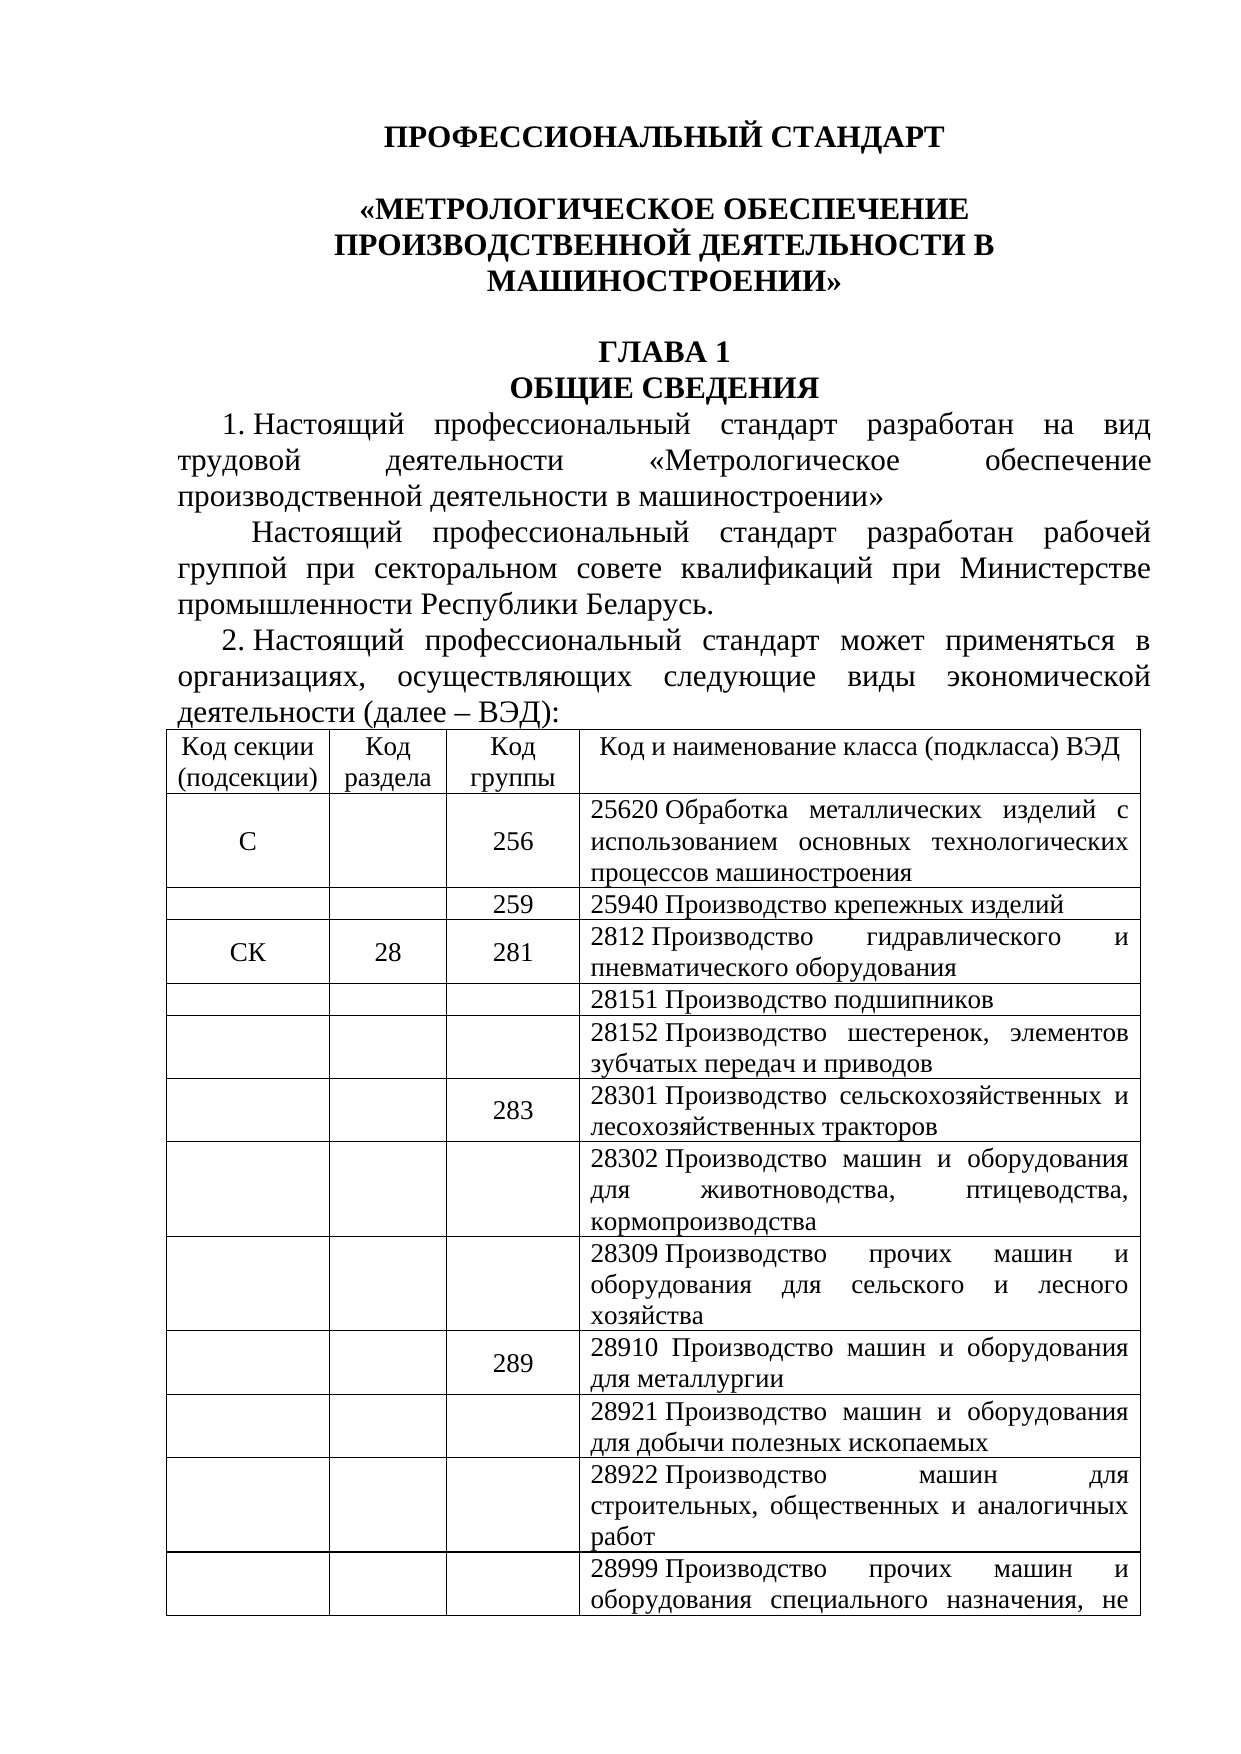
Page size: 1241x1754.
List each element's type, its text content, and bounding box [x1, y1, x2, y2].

text 2. Настоящий профессиональный стандарт может применяться в организациях, осуществляющих следующие виды экономической деятельности (далее – ВЭД): [177, 621, 1152, 729]
table_cell [167, 888, 329, 919]
text ОБЩИЕ СВЕДЕНИЯ [177, 370, 1152, 406]
table_cell [167, 1395, 329, 1457]
table_cell [167, 1016, 329, 1078]
table_cell 25620 Обработка металлических изделий с использованием основных технологических процессов машиностроения [580, 794, 1140, 887]
table_cell 28302 Производство машин и оборудования для животноводства, птицеводства, кормопроизводства [580, 1142, 1140, 1236]
text 1. Настоящий профессиональный стандарт разработан на вид трудовой деятельности «Метрологическое обеспечение производственной деятельности в машиностроении» [177, 406, 1152, 513]
table_cell [330, 1016, 446, 1078]
table_cell [330, 1395, 446, 1457]
table_cell С [167, 794, 329, 887]
table_cell 283 [447, 1079, 579, 1141]
text «МЕТРОЛОГИЧЕСКОЕ ОБЕСПЕЧЕНИЕ ПРОИЗВОДСТВЕННОЙ ДЕЯТЕЛЬНОСТИ В МАШИНОСТРОЕНИИ» [177, 190, 1152, 298]
table_cell [167, 1079, 329, 1141]
table_cell [447, 984, 579, 1014]
table_cell 281 [447, 920, 579, 982]
table_cell 28152 Производство шестеренок, элементов зубчатых передач и приводов [580, 1016, 1140, 1078]
table_cell [330, 984, 446, 1014]
table_cell 28301 Производство сельскохозяйственных и лесохозяйственных тракторов [580, 1079, 1140, 1141]
table_cell 256 [447, 794, 579, 887]
text Настоящий профессиональный стандарт разработан рабочей группой при секторальном совете квалификаций при Министерстве промышленности Республики Беларусь. [177, 513, 1152, 621]
table_cell 28921 Производство машин и оборудования для добычи полезных ископаемых [580, 1395, 1140, 1457]
table_cell [167, 1553, 329, 1615]
table_cell [447, 1458, 579, 1551]
table_cell [447, 1553, 579, 1615]
table_cell 259 [447, 888, 579, 919]
table_header Код группы [447, 730, 579, 792]
table_cell 25940 Производство крепежных изделий [580, 888, 1140, 919]
table_cell [330, 888, 446, 919]
table_cell 28 [330, 920, 446, 982]
table_cell [330, 1458, 446, 1551]
table_cell [330, 794, 446, 887]
table_cell [167, 1331, 329, 1393]
table_cell [330, 1331, 446, 1393]
table_cell [447, 1395, 579, 1457]
table_cell 28910 Производство машин и оборудования для металлургии [580, 1331, 1140, 1393]
table_cell [330, 1553, 446, 1615]
table_cell [167, 984, 329, 1014]
table_cell 289 [447, 1331, 579, 1393]
table_cell 28309 Производство прочих машин и оборудования для сельского и лесного хозяйства [580, 1237, 1140, 1330]
table_cell 2812 Производство гидравлического и пневматического оборудования [580, 920, 1140, 982]
table_cell [330, 1142, 446, 1236]
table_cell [580, 1553, 1140, 1615]
table_cell [447, 1142, 579, 1236]
table_cell [330, 1237, 446, 1330]
text ГЛАВА 1 [177, 334, 1152, 370]
table_cell [447, 1016, 579, 1078]
table_header Код и наименование класса (подкласса) ВЭД [580, 730, 1140, 792]
table_header Код секции (подсекции) [167, 730, 329, 792]
table_cell [167, 1458, 329, 1551]
table_cell СК [167, 920, 329, 982]
table_cell 28151 Производство подшипников [580, 984, 1140, 1014]
table_cell 28922 Производство машин для строительных, общественных и аналогичных работ [580, 1458, 1140, 1551]
table_cell [167, 1237, 329, 1330]
table_cell [167, 1142, 329, 1236]
table_cell [330, 1079, 446, 1141]
table_header Код раздела [330, 730, 446, 792]
table_cell [447, 1237, 579, 1330]
text ПРОФЕССИОНАЛЬНЫЙ СТАНДАРТ [177, 118, 1152, 154]
